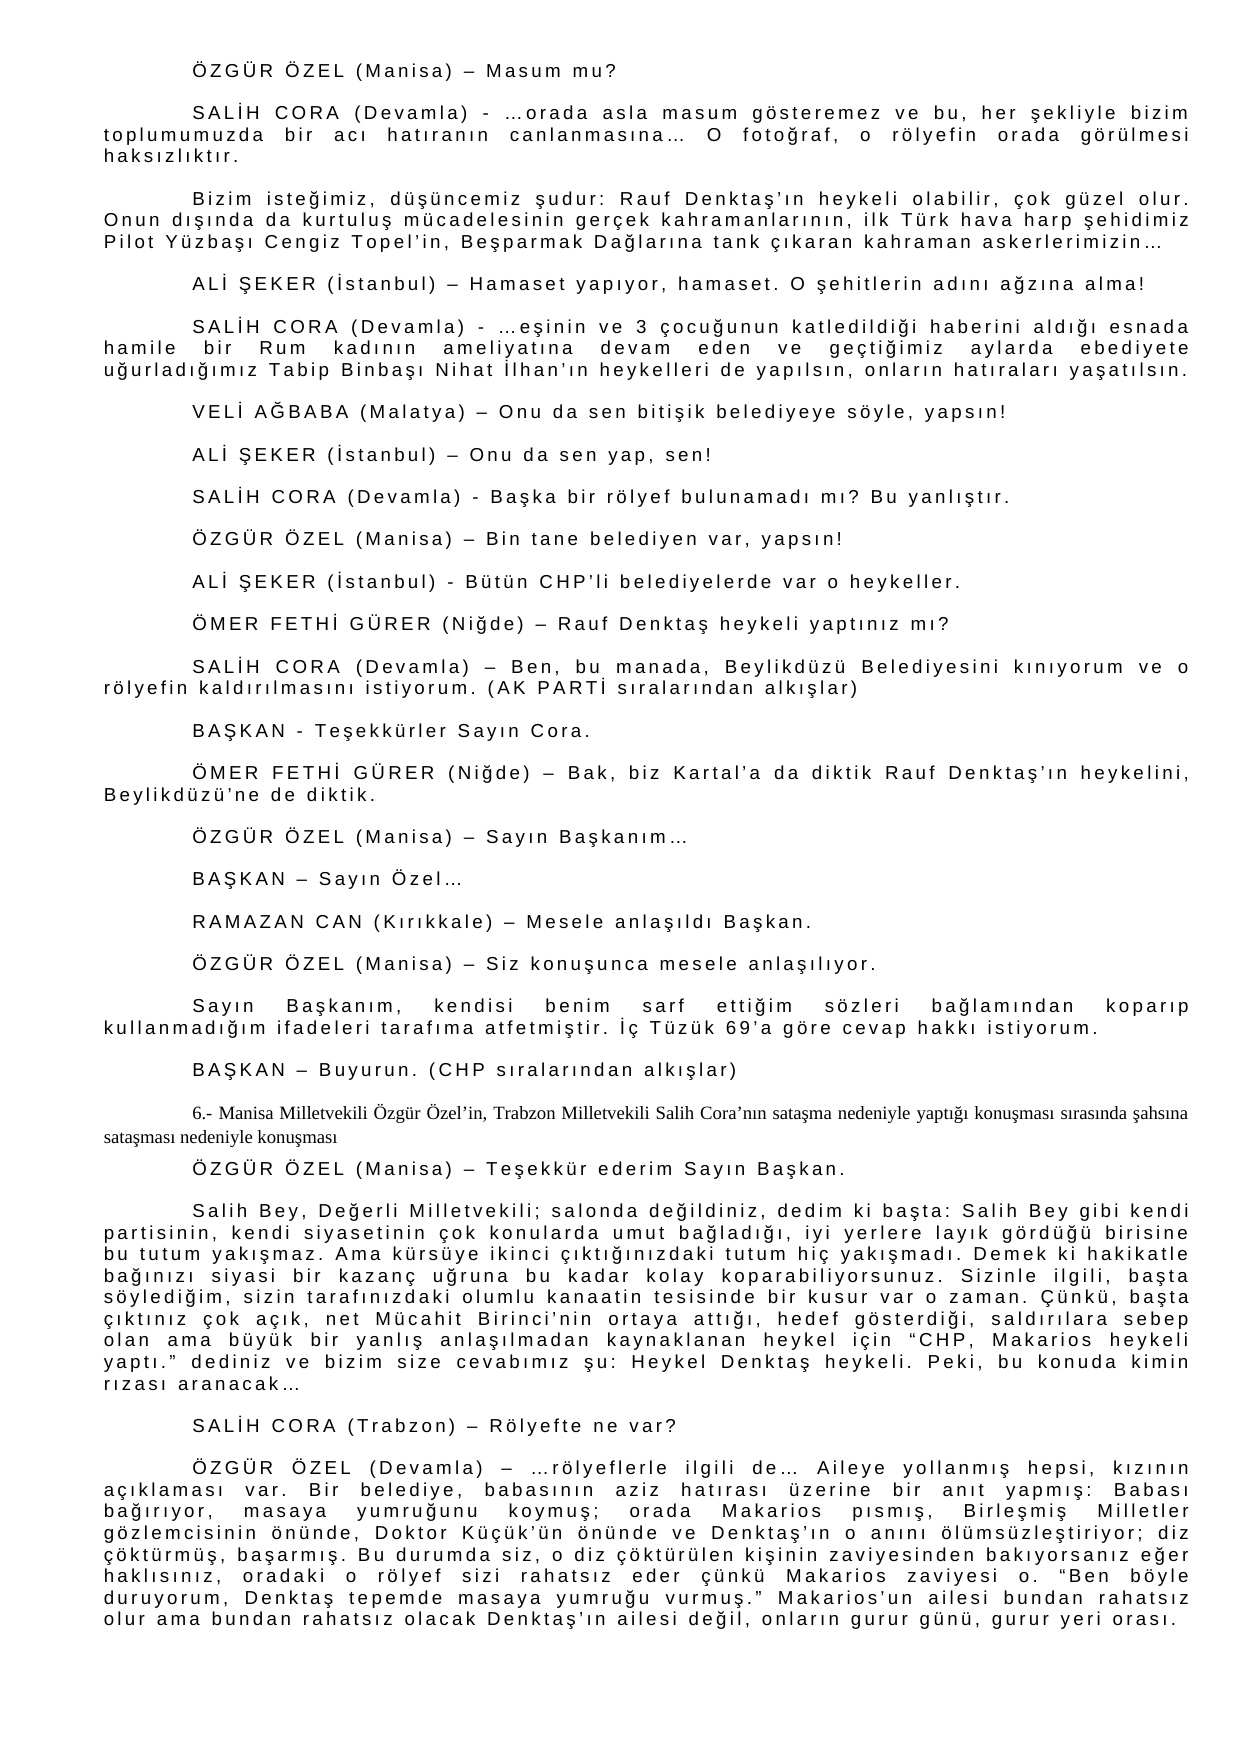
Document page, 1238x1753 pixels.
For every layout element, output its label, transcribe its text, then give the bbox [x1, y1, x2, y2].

text ÖZGÜR ÖZEL (Manisa) – Sayın Başkanım… [103, 826, 1190, 847]
text ÖZGÜR ÖZEL (Manisa) – Siz konuşunca mesele anlaşılıyor. [103, 953, 1190, 974]
text ALİ ŞEKER (İstanbul) - Bütün CHP’li belediyelerde var o heykeller. [103, 571, 1190, 592]
text Bizim isteğimiz, düşüncemiz şudur: Rauf Denktaş’ın heykeli olabilir, çok güzel olur. Onun dışında da kurtuluş mücadelesinin gerçek kahramanlarının, ilk Türk hava harp şehidimiz Pilot Yüzbaşı Cengiz Topel’in, Beşparmak Dağlarına tank çıkaran kahraman askerlerimizin… [103, 188, 1190, 252]
text BAŞKAN - Teşekkürler Sayın Cora. [103, 719, 1190, 741]
text SALİH CORA (Devamla) - Başka bir rölyef bulunamadı mı? Bu yanlıştır. [103, 486, 1190, 507]
text SALİH CORA (Devamla) - …eşinin ve 3 çocuğunun katledildiği haberini aldığı esnada hamile bir Rum kadının ameliyatına devam eden ve geçtiğimiz aylarda ebediyete uğurladığımız Tabip Binbaşı Nihat İlhan’ın heykelleri de yapılsın, onların hatıraları yaşatılsın. [103, 316, 1190, 380]
text 6.- Manisa Milletvekili Özgür Özel’in, Trabzon Milletvekili Salih Cora’nın sataşma nedeniyle yaptığı konuşması sırasında şahsına sataşması nedeniyle konuşması [103, 1102, 1190, 1148]
text ÖMER FETHİ GÜRER (Niğde) – Rauf Denktaş heykeli yaptınız mı? [103, 613, 1190, 634]
text Sayın Başkanım, kendisi benim sarf ettiğim sözleri bağlamından koparıp kullanmadığım ifadeleri tarafıma atfetmiştir. İç Tüzük 69’a göre cevap hakkı istiyorum. [103, 995, 1190, 1038]
text SALİH CORA (Trabzon) – Rölyefte ne var? [103, 1415, 1190, 1436]
text ÖZGÜR ÖZEL (Manisa) – Bin tane belediyen var, yapsın! [103, 528, 1190, 550]
text ALİ ŞEKER (İstanbul) – Onu da sen yap, sen! [103, 443, 1190, 465]
text ÖZGÜR ÖZEL (Manisa) – Teşekkür ederim Sayın Başkan. [103, 1157, 1190, 1179]
text ÖZGÜR ÖZEL (Devamla) – …rölyeflerle ilgili de… Aileye yollanmış hepsi, kızının açıklaması var. Bir belediye, babasının aziz hatırası üzerine bir anıt yapmış: Babası bağırıyor, masaya yumruğunu koymuş; orada Makarios pısmış, Birleşmiş Milletler gözlemcisinin önünde, Doktor Küçük’ün önünde ve Denktaş’ın o anını ölümsüzleştiriyor; diz çöktürmüş, başarmış. Bu durumda siz, o diz çöktürülen kişinin zaviyesinden bakıyorsanız eğer haklısınız, oradaki o rölyef sizi rahatsız eder çünkü Makarios zaviyesi o. “Ben böyle duruyorum, Denktaş tepemde masaya yumruğu vurmuş.” Makarios’un ailesi bundan rahatsız olur ama bundan rahatsız olacak Denktaş’ın ailesi değil, onların gurur günü, gurur yeri orası. [103, 1457, 1190, 1630]
text BAŞKAN – Sayın Özel… [103, 868, 1190, 890]
text BAŞKAN – Buyurun. (CHP sıralarından alkışlar) [103, 1059, 1190, 1081]
text VELİ AĞBABA (Malatya) – Onu da sen bitişik belediyeye söyle, yapsın! [103, 401, 1190, 423]
text SALİH CORA (Devamla) – Ben, bu manada, Beylikdüzü Belediyesini kınıyorum ve o rölyefin kaldırılmasını istiyorum. (AK PARTİ sıralarından alkışlar) [103, 655, 1190, 698]
text Salih Bey, Değerli Milletvekili; salonda değildiniz, dedim ki başta: Salih Bey gibi kendi partisinin, kendi siyasetinin çok konularda umut bağladığı, iyi yerlere layık gördüğü birisine bu tutum yakışmaz. Ama kürsüye ikinci çıktığınızdaki tutum hiç yakışmadı. Demek ki hakikatle bağınızı siyasi bir kazanç uğruna bu kadar kolay koparabiliyorsunuz. Sizinle ilgili, başta söylediğim, sizin tarafınızdaki olumlu kanaatin tesisinde bir kusur var o zaman. Çünkü, başta çıktınız çok açık, net Mücahit Birinci’nin ortaya attığı, hedef gösterdiği, saldırılara sebep olan ama büyük bir yanlış anlaşılmadan kaynaklanan heykel için “CHP, Makarios heykeli yaptı.” dediniz ve bizim size cevabımız şu: Heykel Denktaş heykeli. Peki, bu konuda kimin rızası aranacak… [103, 1200, 1190, 1394]
text ALİ ŞEKER (İstanbul) – Hamaset yapıyor, hamaset. O şehitlerin adını ağzına alma! [103, 273, 1190, 295]
text ÖZGÜR ÖZEL (Manisa) – Masum mu? [103, 60, 1190, 81]
text RAMAZAN CAN (Kırıkkale) – Mesele anlaşıldı Başkan. [103, 911, 1190, 932]
text ÖMER FETHİ GÜRER (Niğde) – Bak, biz Kartal’a da diktik Rauf Denktaş’ın heykelini, Beylikdüzü’ne de diktik. [103, 762, 1190, 805]
text SALİH CORA (Devamla) - …orada asla masum gösteremez ve bu, her şekliyle bizim toplumumuzda bir acı hatıranın canlanmasına… O fotoğraf, o rölyefin orada görülmesi haksızlıktır. [103, 102, 1190, 167]
